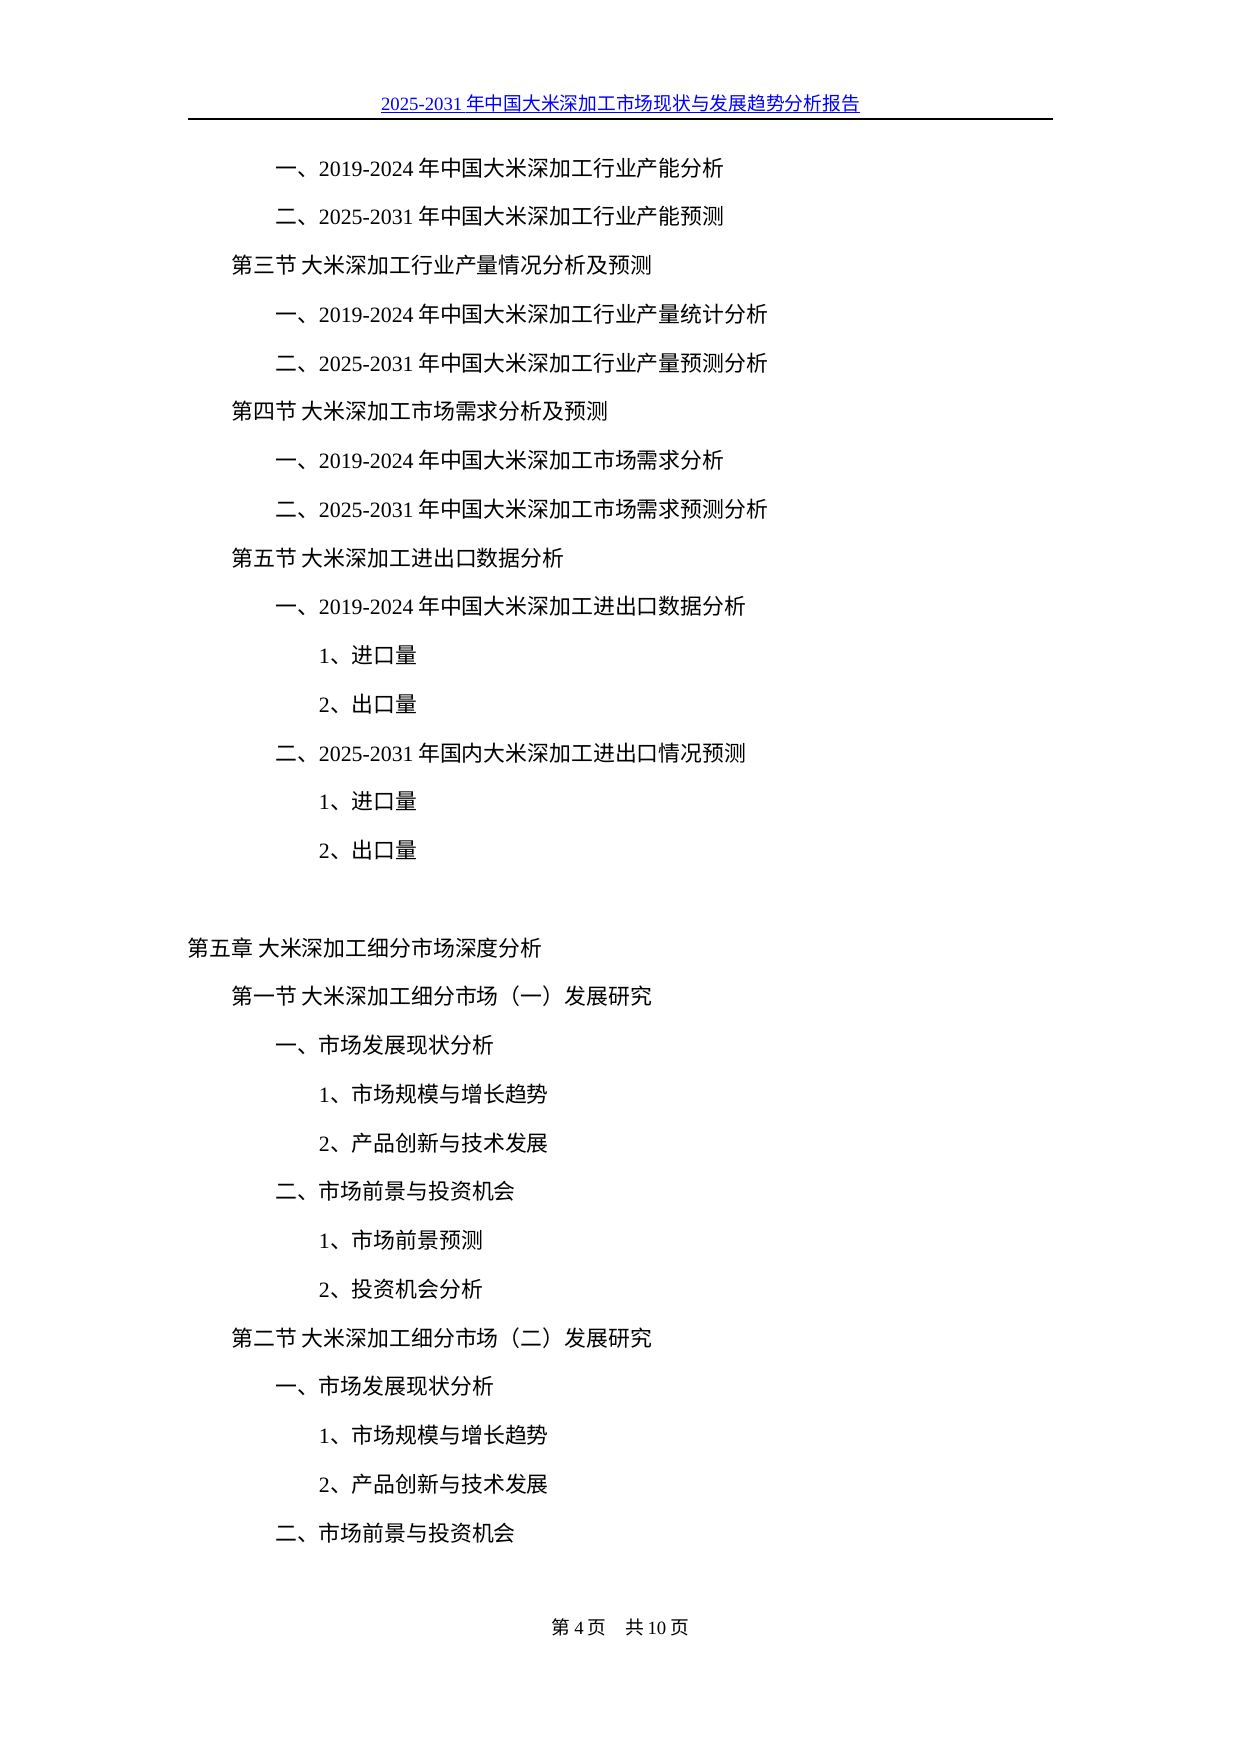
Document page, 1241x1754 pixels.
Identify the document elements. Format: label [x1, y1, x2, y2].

text [187, 150, 1053, 1548]
